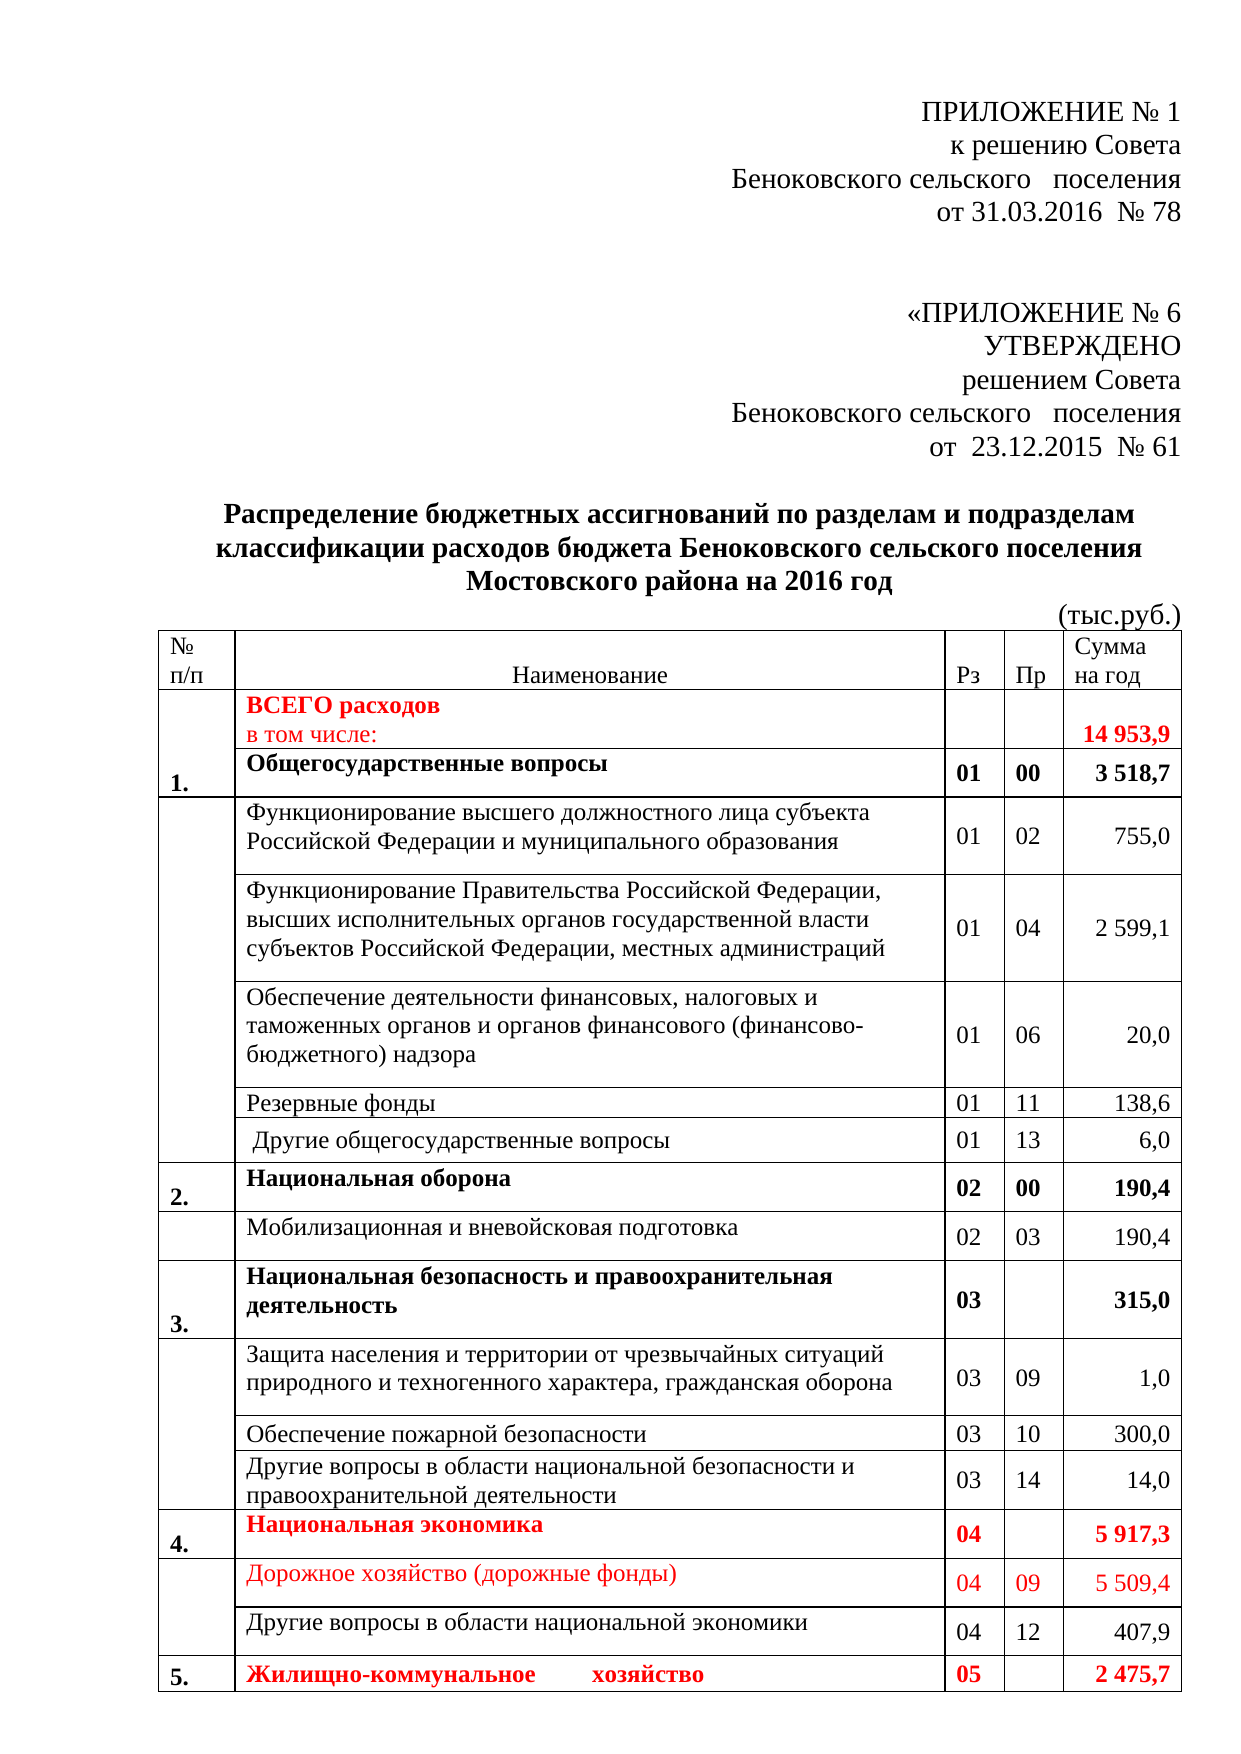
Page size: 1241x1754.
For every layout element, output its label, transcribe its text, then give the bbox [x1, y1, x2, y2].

table_cell 03 [946, 1339, 1004, 1415]
table_cell Другие вопросы в области национальной экономики [236, 1608, 944, 1655]
table_cell 2 599,1 [1064, 875, 1181, 981]
table_cell 00 [1005, 1163, 1063, 1211]
table_cell 14,0 [1064, 1451, 1181, 1508]
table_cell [236, 1656, 944, 1691]
table_cell Дорожное хозяйство (дорожные фонды) [236, 1559, 944, 1606]
table_cell Другие общегосударственные вопросы [236, 1118, 944, 1162]
table_cell 01 [946, 798, 1004, 874]
table_cell 3 518,7 [1064, 749, 1181, 796]
table_header Наименование [236, 631, 944, 689]
text Беноковского сельского поселения [177, 161, 1181, 194]
table_cell [159, 798, 234, 1162]
text Распределение бюджетных ассигнований по разделам и подразделам классификации расходов бюджета Беноковского сельского поселения Мостовского района на 2016 год [177, 496, 1181, 597]
table_cell Обеспечение деятельности финансовых, налоговых и таможенных органов и органов финансового (финансово-бюджетного) надзора [236, 982, 944, 1087]
table_cell 12 [1005, 1608, 1063, 1655]
table_cell ВСЕГО расходов в том числе: [236, 690, 944, 747]
table_cell 5 509,4 [1064, 1559, 1181, 1606]
text Беноковского сельского поселения [177, 396, 1181, 429]
table_cell 407,9 [1064, 1608, 1181, 1655]
table_cell [1005, 1656, 1063, 1691]
table_header Сумма на год [1064, 631, 1181, 689]
table_cell 755,0 [1064, 798, 1181, 874]
table_cell 3. [159, 1261, 234, 1338]
text решением Совета [177, 362, 1181, 396]
table_cell 02 [946, 1212, 1004, 1260]
table_cell [1005, 1261, 1063, 1338]
text от 31.03.2016 № 78 [177, 194, 1181, 228]
table_cell 04 [946, 1608, 1004, 1655]
table_cell 2 475,7 [1064, 1656, 1181, 1691]
table_cell Национальная безопасность и правоохранительная деятельность [236, 1261, 944, 1338]
table_cell 02 [1005, 798, 1063, 874]
table_cell Национальная экономика [236, 1510, 944, 1557]
table_cell 03 [1005, 1212, 1063, 1260]
table_cell Национальная оборона [236, 1163, 944, 1211]
table_cell Другие вопросы в области национальной безопасности и правоохранительной деятельности [236, 1451, 944, 1508]
table_cell 11 [1005, 1088, 1063, 1117]
table_cell Функционирование высшего должностного лица субъекта Российской Федерации и муниципального образования [236, 798, 944, 874]
table_cell 03 [946, 1261, 1004, 1338]
table_cell 09 [1005, 1339, 1063, 1415]
table_cell 315,0 [1064, 1261, 1181, 1338]
table_cell 04 [946, 1510, 1004, 1557]
table_cell 14 953,9 [1064, 690, 1181, 747]
table_header № п/п [159, 631, 234, 689]
table_cell [159, 1212, 234, 1260]
table_cell 03 [946, 1451, 1004, 1508]
table_cell 4. [159, 1510, 234, 1557]
table_cell Функционирование Правительства Российской Федерации, высших исполнительных органов государственной власти субъектов Российской Федерации, местных администраций [236, 875, 944, 981]
table_cell 6,0 [1064, 1118, 1181, 1162]
table_cell 03 [946, 1416, 1004, 1450]
table_cell 1,0 [1064, 1339, 1181, 1415]
table_cell 04 [946, 1559, 1004, 1606]
table_cell Общегосударственные вопросы [236, 749, 944, 796]
table_cell [1005, 1510, 1063, 1557]
table_cell [1005, 690, 1063, 747]
table_cell 05 [946, 1656, 1004, 1691]
table_cell 10 [1005, 1416, 1063, 1450]
text «ПРИЛОЖЕНИЕ № 6 [177, 295, 1181, 328]
text (тыс.руб.) [177, 597, 1181, 630]
table_cell Мобилизационная и вневойсковая подготовка [236, 1212, 944, 1260]
table_cell 02 [946, 1163, 1004, 1211]
table_cell 01 [946, 1118, 1004, 1162]
table_cell 01 [946, 875, 1004, 981]
table_cell [159, 1559, 234, 1655]
table_cell 300,0 [1064, 1416, 1181, 1450]
table_cell 04 [1005, 875, 1063, 981]
table_cell 190,4 [1064, 1163, 1181, 1211]
text УТВЕРЖДЕНО [177, 328, 1181, 362]
table_cell 13 [1005, 1118, 1063, 1162]
table_cell [946, 690, 1004, 747]
table_cell 20,0 [1064, 982, 1181, 1087]
table_cell 00 [1005, 749, 1063, 796]
table_header Рз [946, 631, 1004, 689]
table_cell 01 [946, 1088, 1004, 1117]
table_cell 5 917,3 [1064, 1510, 1181, 1557]
text ПРИЛОЖЕНИЕ № 1 [177, 94, 1181, 127]
table_cell 1. [159, 748, 234, 796]
table_cell [159, 690, 234, 747]
table_cell 190,4 [1064, 1212, 1181, 1260]
table_cell 2. [159, 1163, 234, 1211]
table_cell Обеспечение пожарной безопасности [236, 1416, 944, 1450]
table_cell Резервные фонды [236, 1088, 944, 1117]
table_cell 01 [946, 749, 1004, 796]
text от 23.12.2015 № 61 [177, 429, 1181, 463]
table_header Пр [1005, 631, 1063, 689]
table_cell 5. [159, 1656, 234, 1691]
text к решению Совета [177, 127, 1181, 161]
table_cell [159, 1339, 234, 1508]
table_cell 138,6 [1064, 1088, 1181, 1117]
table_cell 01 [946, 982, 1004, 1087]
table_cell 14 [1005, 1451, 1063, 1508]
table_cell 09 [1005, 1559, 1063, 1606]
table_cell 06 [1005, 982, 1063, 1087]
table_cell Защита населения и территории от чрезвычайных ситуаций природного и техногенного характера, гражданская оборона [236, 1339, 944, 1415]
